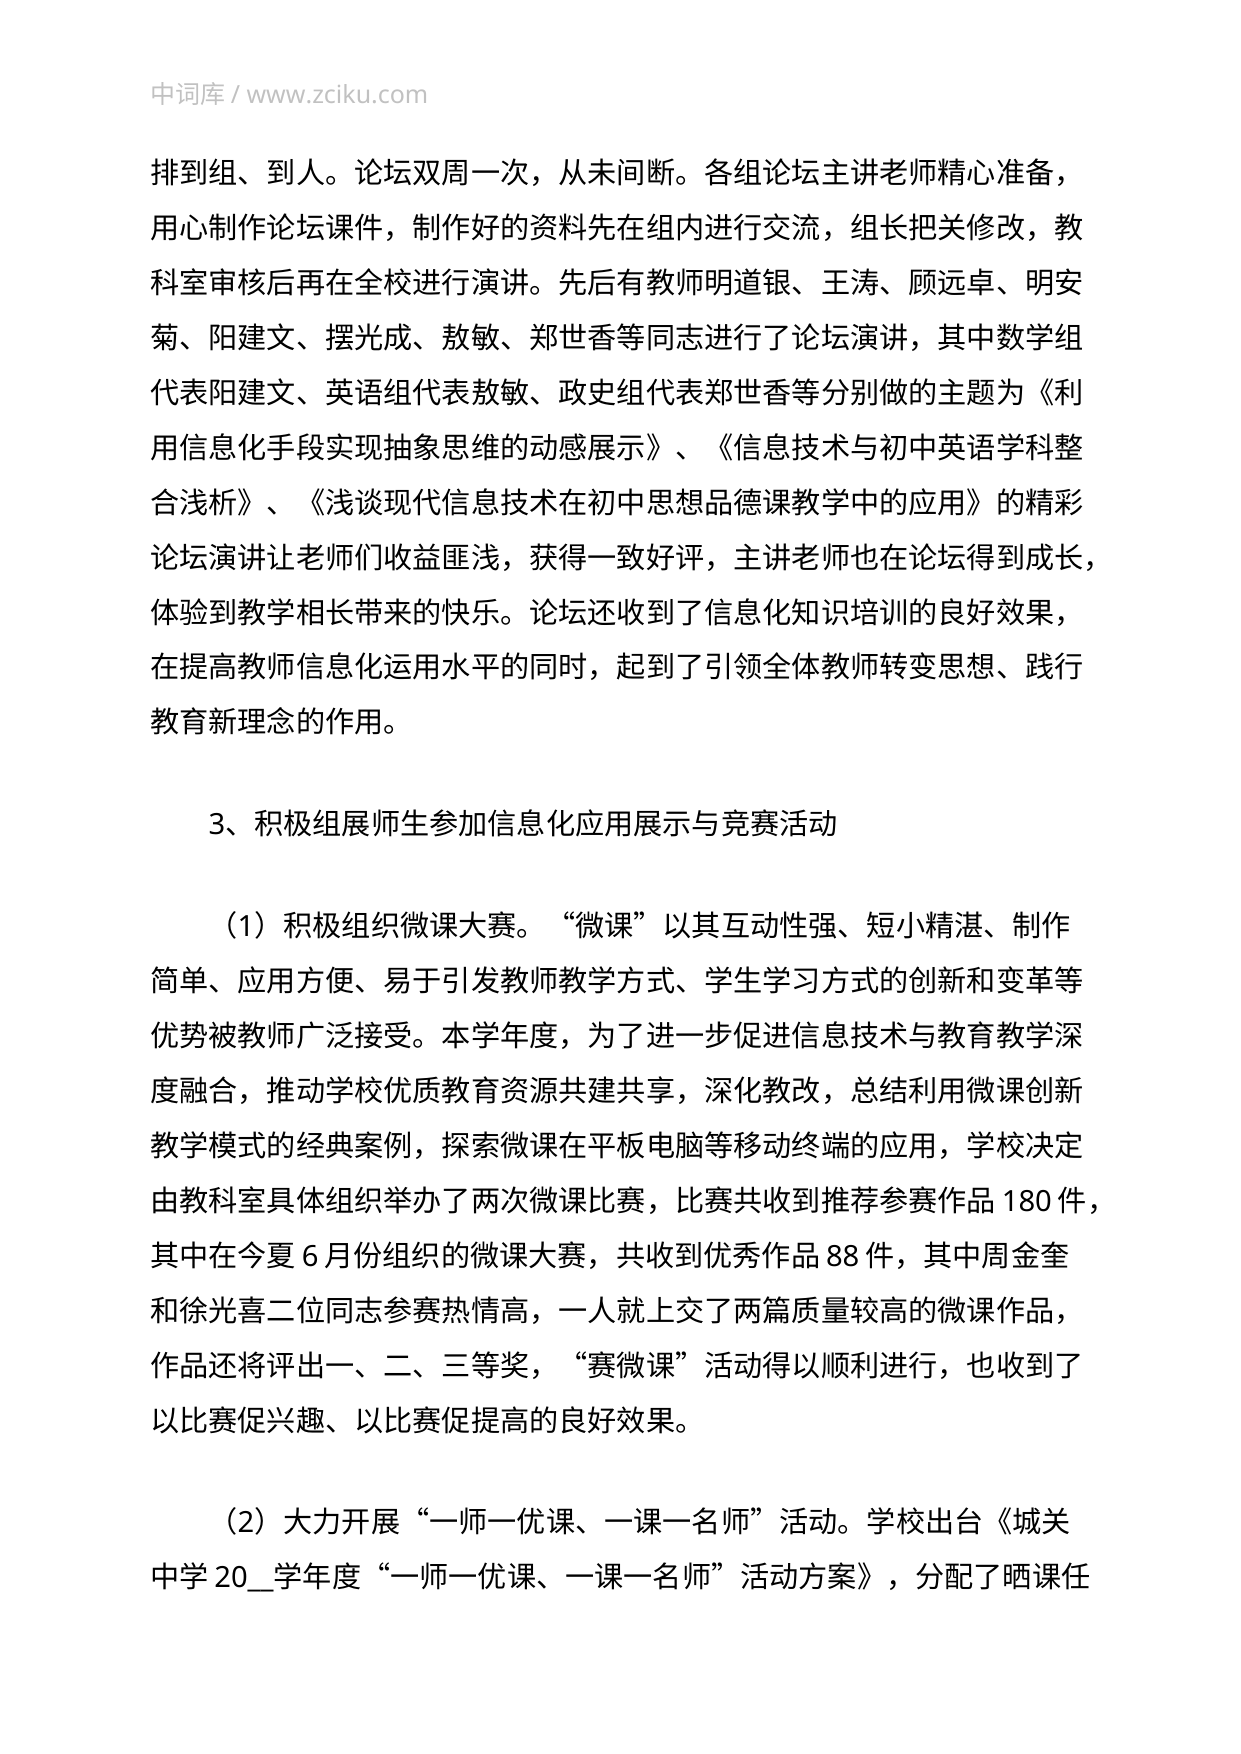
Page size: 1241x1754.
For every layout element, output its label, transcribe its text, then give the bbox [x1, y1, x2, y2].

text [150, 1499, 1090, 1596]
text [150, 150, 1090, 741]
text 3、积极组展师生参加信息化应用展示与竞赛活动 [150, 801, 1090, 843]
text （1）积极组织微课大赛。“微课”以其互动性强、短小精湛、制作简单、应用方便、易于引发教师教学方式、学生学习方式的创新和变革等优势被教师广泛接受。本学年度，为了进一步促进信息技术与教育教学深度融合，推动学校优质教育资源共建共享，深化教改，总结利用微课创新教学模式的经典案例，探索微课在平板电脑等移动终端的应用，学校决定由教科室具体组织举办了两次微课比赛，比赛共收到推荐参赛作品180件，其中在今夏6月份组织的微课大赛，共收到优秀作品88件，其中周金奎和徐光喜二位同志参赛热情高，一人就上交了两篇质量较高的微课作品，作品还将评出一、二、三等奖，“赛微课”活动得以顺利进行，也收到了以比赛促兴趣、以比赛促提高的良好效果。 [150, 903, 1090, 1439]
